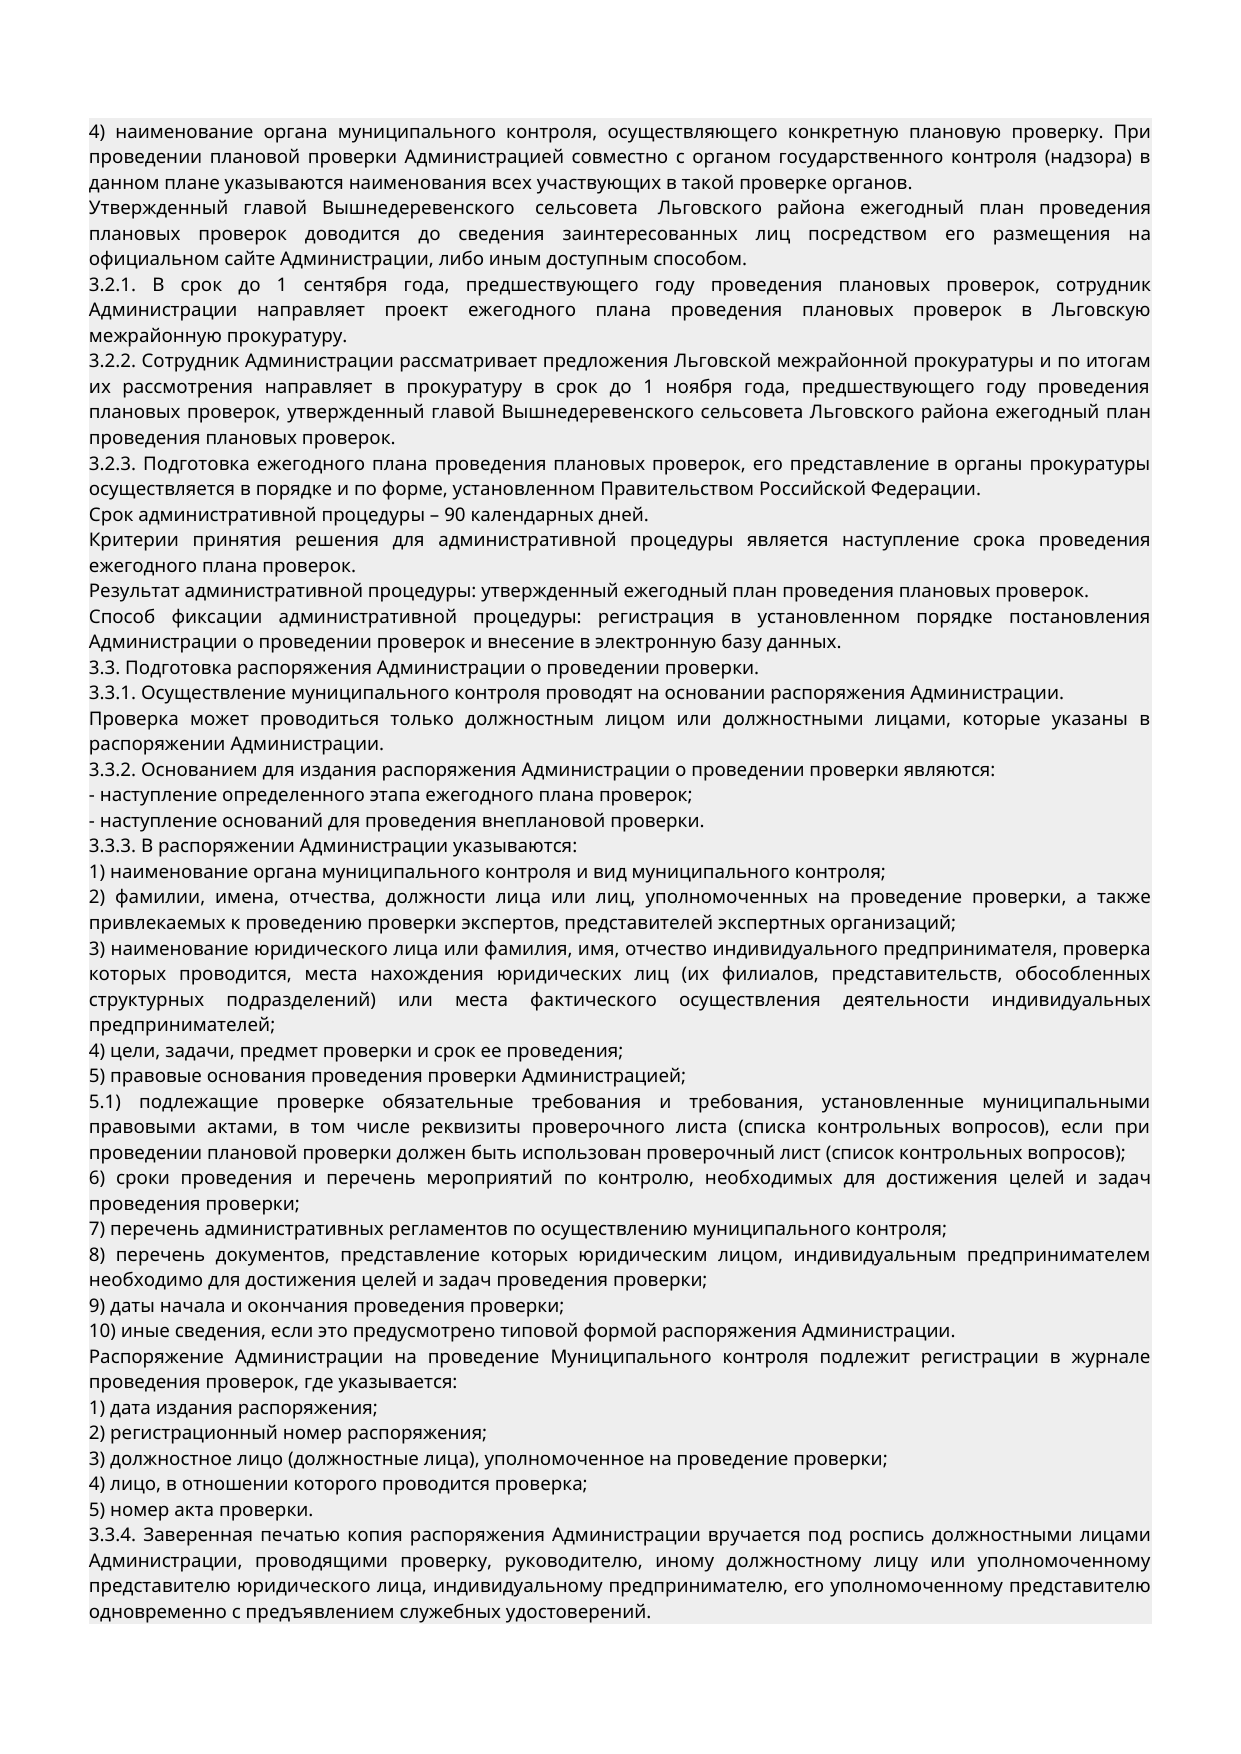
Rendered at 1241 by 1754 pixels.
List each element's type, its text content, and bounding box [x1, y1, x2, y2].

text 3.3.1. Осуществление муниципального контроля проводят на основании распоряжения Администрации. [89, 679, 1152, 705]
text 5.1) подлежащие проверке обязательные требования и требования, установленные муниципальными правовыми актами, в том числе реквизиты проверочного листа (списка контрольных вопросов), если при проведении плановой проверки должен быть использован проверочный лист (список контрольных вопросов); [89, 1088, 1152, 1164]
text 8) перечень документов, представление которых юридическим лицом, индивидуальным предпринимателем необходимо для достижения целей и задач проведения проверки; [89, 1241, 1152, 1292]
text 1) дата издания распоряжения; [89, 1394, 1152, 1420]
text - наступление оснований для проведения внеплановой проверки. [89, 807, 1152, 833]
text Способ фиксации административной процедуры: регистрация в установленном порядке постановления Администрации о проведении проверок и внесение в электронную базу данных. [89, 603, 1152, 654]
text 3.3.4. Заверенная печатью копия распоряжения Администрации вручается под роспись должностными лицами Администрации, проводящими проверку, руководителю, иному должностному лицу или уполномоченному представителю юридического лица, индивидуальному предпринимателю, его уполномоченному представителю одновременно с предъявлением служебных удостоверений. [89, 1522, 1152, 1624]
text 3.3.2. Основанием для издания распоряжения Администрации о проведении проверки являются: [89, 756, 1152, 782]
text 5) правовые основания проведения проверки Администрацией; [89, 1062, 1152, 1088]
text Утвержденный главой Вышнедеревенского сельсовета Льговского района ежегодный план проведения плановых проверок доводится до сведения заинтересованных лиц посредством его размещения на официальном сайте Администрации, либо иным доступным способом. [89, 195, 1152, 271]
text Проверка может проводиться только должностным лицом или должностными лицами, которые указаны в распоряжении Администрации. [89, 705, 1152, 756]
text 2) регистрационный номер распоряжения; [89, 1420, 1152, 1445]
text 9) даты начала и окончания проведения проверки; [89, 1292, 1152, 1318]
text 2) фамилии, имена, отчества, должности лица или лиц, уполномоченных на проведение проверки, а также привлекаемых к проведению проверки экспертов, представителей экспертных организаций; [89, 884, 1152, 935]
text Срок административной процедуры – 90 календарных дней. [89, 501, 1152, 526]
text - наступление определенного этапа ежегодного плана проверок; [89, 782, 1152, 807]
text 3) должностное лицо (должностные лица), уполномоченное на проведение проверки; [89, 1445, 1152, 1471]
text 7) перечень административных регламентов по осуществлению муниципального контроля; [89, 1216, 1152, 1241]
text Критерии принятия решения для административной процедуры является наступление срока проведения ежегодного плана проверок. [89, 526, 1152, 577]
text 3.3. Подготовка распоряжения Администрации о проведении проверки. [89, 654, 1152, 679]
text 6) сроки проведения и перечень мероприятий по контролю, необходимых для достижения целей и задач проведения проверки; [89, 1164, 1152, 1216]
text 3.2.1. В срок до 1 сентября года, предшествующего году проведения плановых проверок, сотрудник Администрации направляет проект ежегодного плана проведения плановых проверок в Льговскую межрайонную прокуратуру. [89, 271, 1152, 348]
text 1) наименование органа муниципального контроля и вид муниципального контроля; [89, 858, 1152, 884]
text Результат административной процедуры: утвержденный ежегодный план проведения плановых проверок. [89, 577, 1152, 603]
text 4) цели, задачи, предмет проверки и срок ее проведения; [89, 1037, 1152, 1062]
text 4) наименование органа муниципального контроля, осуществляющего конкретную плановую проверку. При проведении плановой проверки Администрацией совместно с органом государственного контроля (надзора) в данном плане указываются наименования всех участвующих в такой проверке органов. [89, 118, 1152, 195]
text 3.2.2. Сотрудник Администрации рассматривает предложения Льговской межрайонной прокуратуры и по итогам их рассмотрения направляет в прокуратуру в срок до 1 ноября года, предшествующего году проведения плановых проверок, утвержденный главой Вышнедеревенского сельсовета Льговского района ежегодный план проведения плановых проверок. [89, 348, 1152, 450]
text 3.3.3. В распоряжении Администрации указываются: [89, 833, 1152, 858]
text Распоряжение Администрации на проведение Муниципального контроля подлежит регистрации в журнале проведения проверок, где указывается: [89, 1343, 1152, 1394]
text 3) наименование юридического лица или фамилия, имя, отчество индивидуального предпринимателя, проверка которых проводится, места нахождения юридических лиц (их филиалов, представительств, обособленных структурных подразделений) или места фактического осуществления деятельности индивидуальных предпринимателей; [89, 935, 1152, 1037]
text 3.2.3. Подготовка ежегодного плана проведения плановых проверок, его представление в органы прокуратуры осуществляется в порядке и по форме, установленном Правительством Российской Федерации. [89, 450, 1152, 501]
text 4) лицо, в отношении которого проводится проверка; [89, 1471, 1152, 1496]
text 10) иные сведения, если это предусмотрено типовой формой распоряжения Администрации. [89, 1318, 1152, 1343]
text 5) номер акта проверки. [89, 1496, 1152, 1522]
